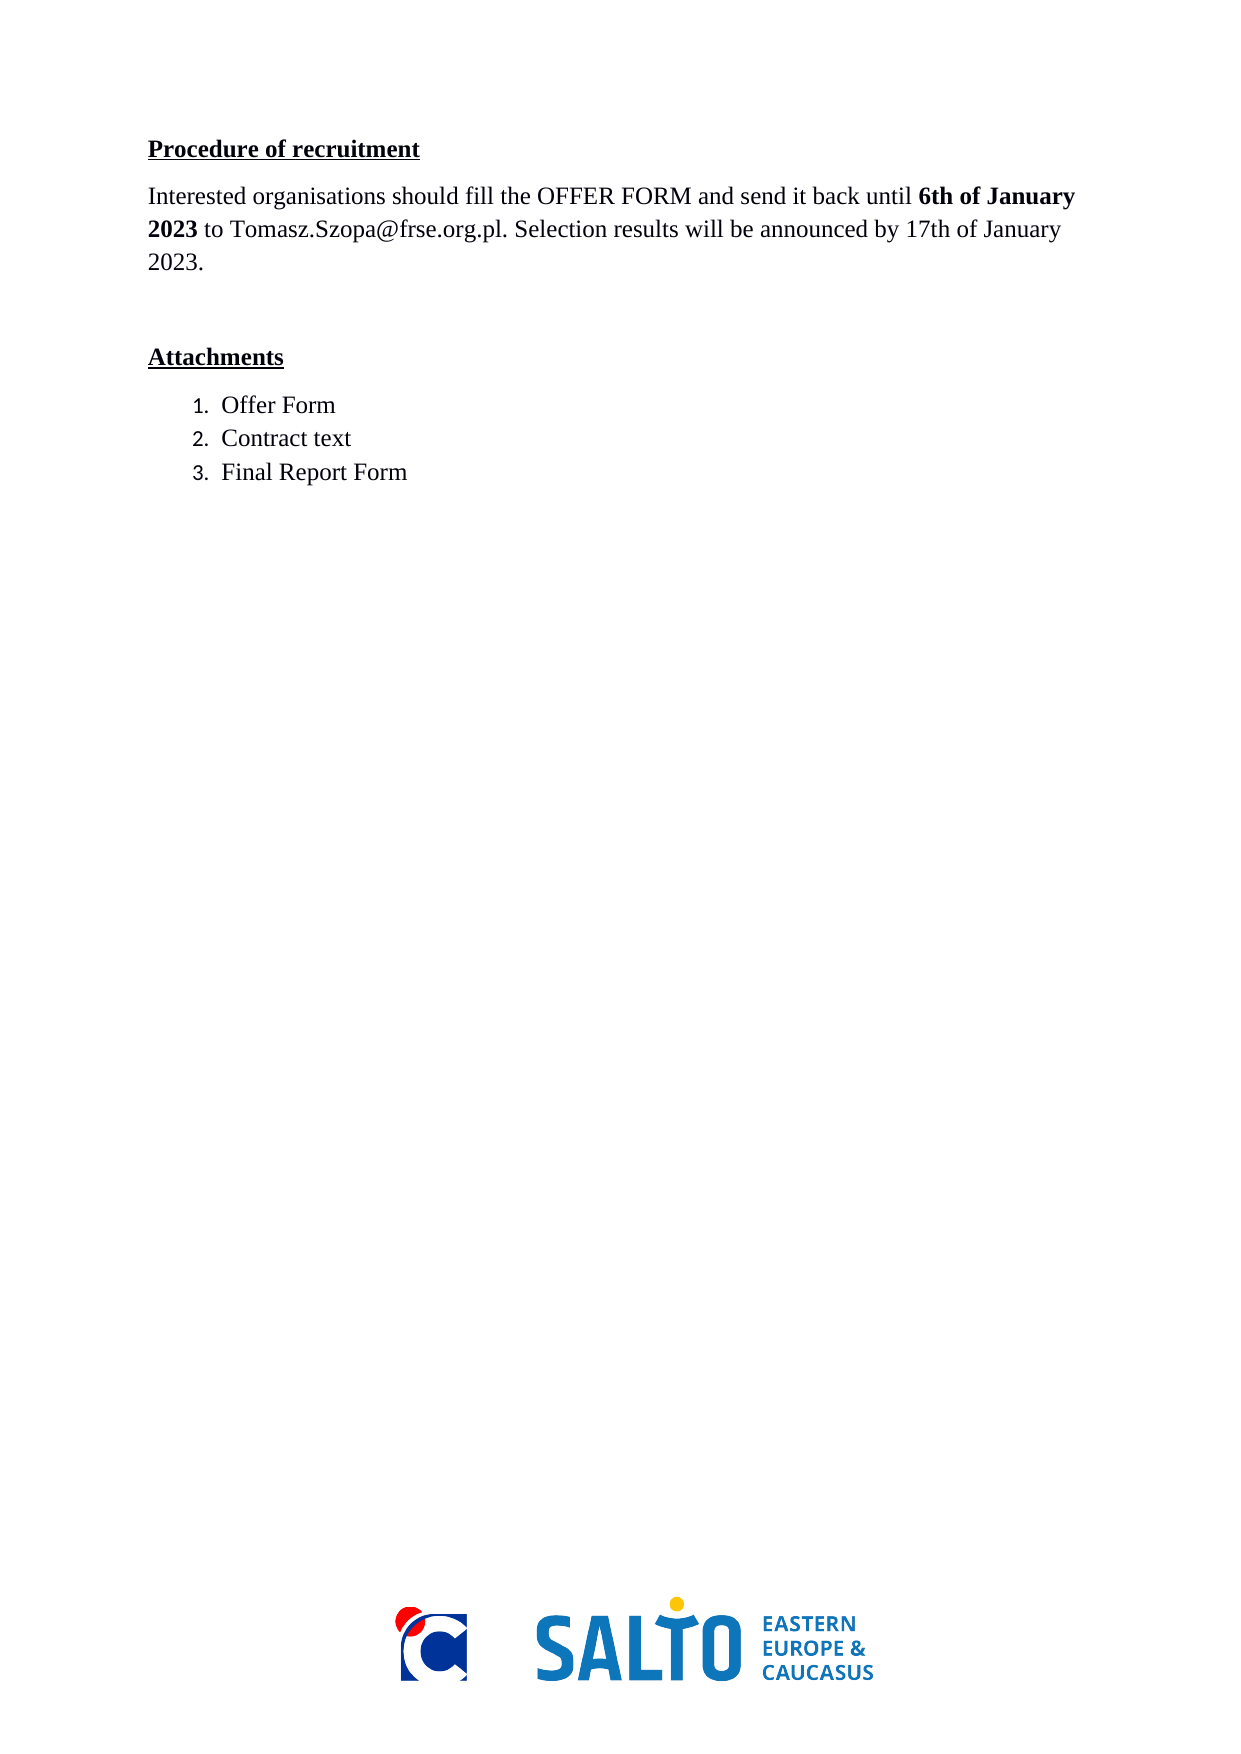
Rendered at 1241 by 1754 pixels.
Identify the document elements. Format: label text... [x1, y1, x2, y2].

text Procedure of recruitment [148, 134, 1093, 162]
text Interested organisations should fill the OFFER FORM and send it back until 6th of January 2023 to Tomasz.Szopa@frse.org.pl. Selection results will be announced by 17th of January 2023. [148, 181, 1093, 276]
list Final Report Form [192, 457, 1093, 486]
list Offer Form [192, 390, 1093, 419]
list Contract text [192, 423, 1093, 452]
picture [529, 1592, 880, 1691]
text Attachments [148, 342, 1093, 371]
picture [395, 1607, 467, 1681]
